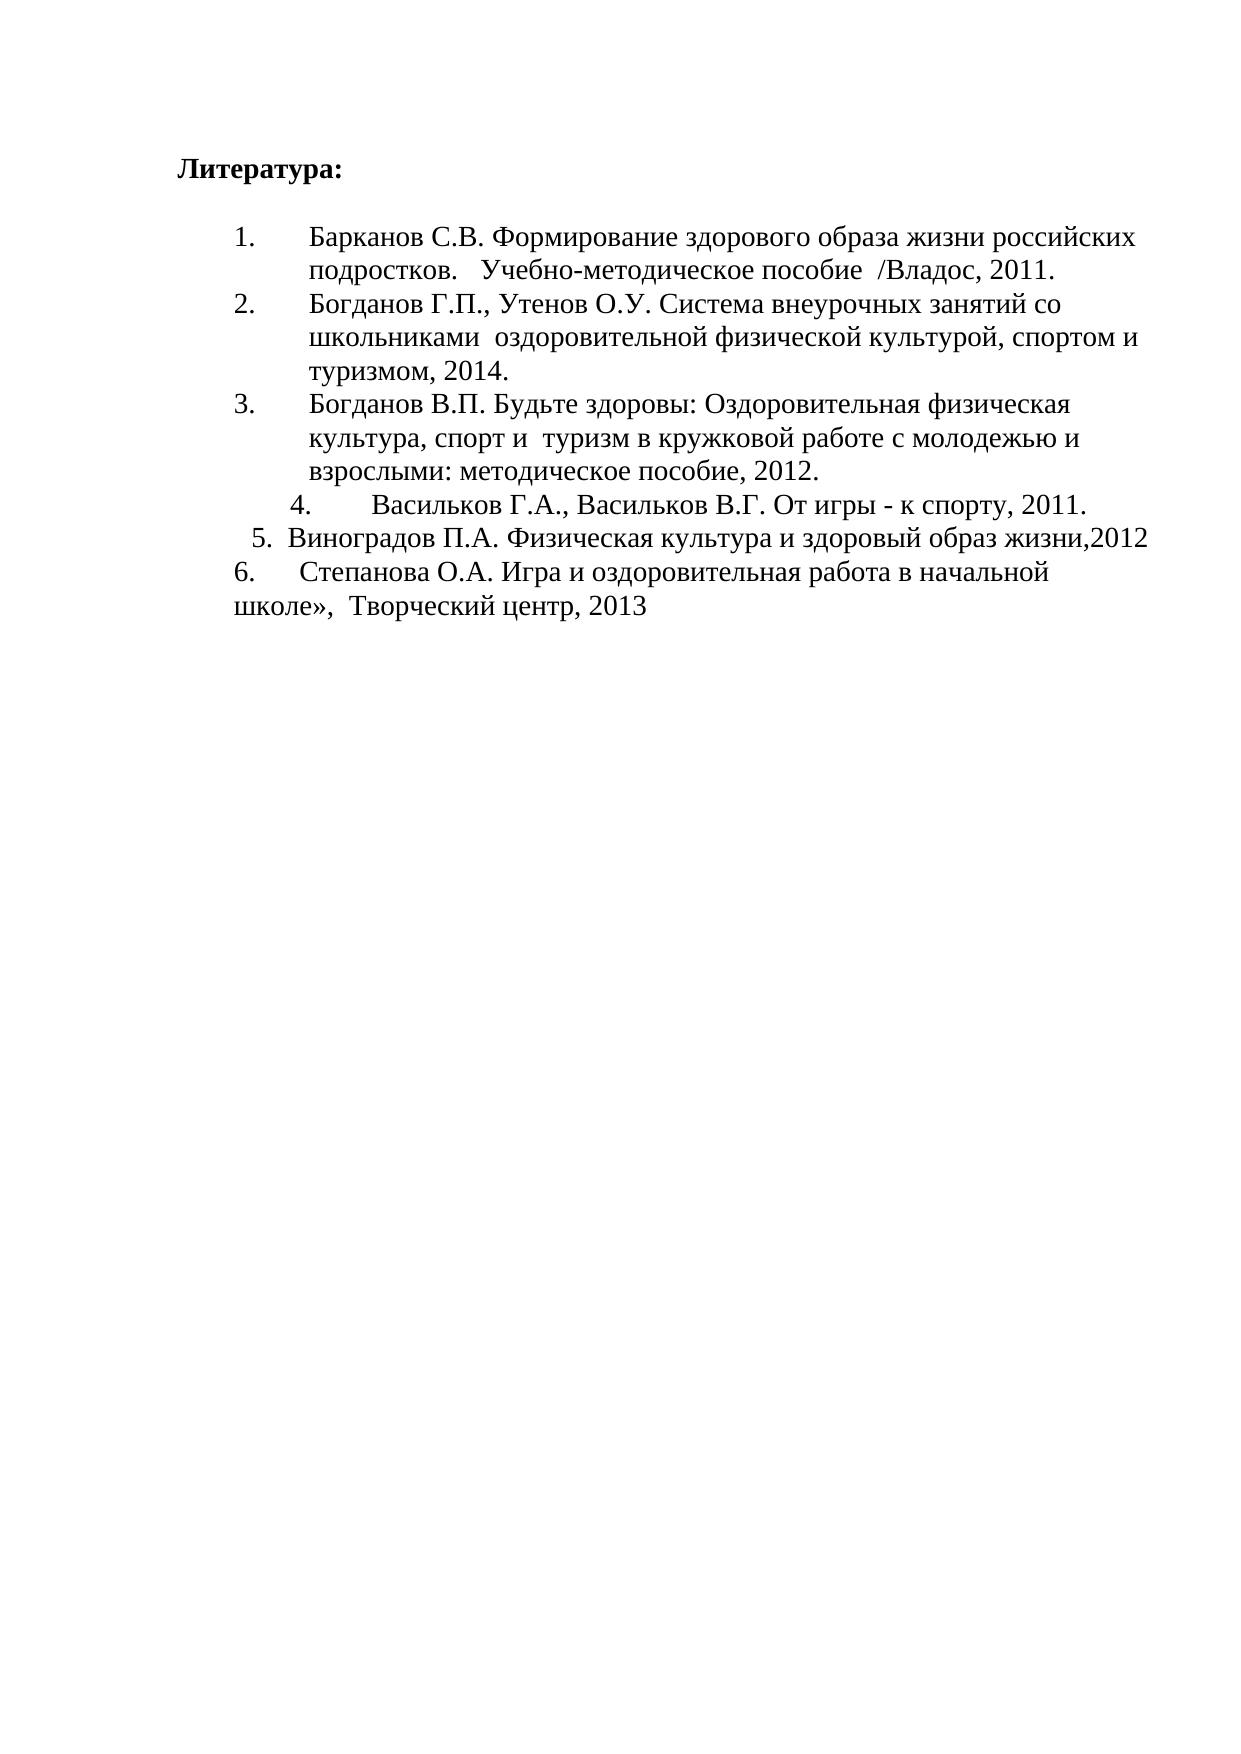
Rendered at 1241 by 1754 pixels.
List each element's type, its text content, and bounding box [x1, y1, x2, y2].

list Богданов В.П. Будьте здоровы: Оздоровительная физическая культура, спорт и туризм в кружковой работе с молодежью и взрослыми: методическое пособие, 2012. [233, 386, 1152, 487]
text Литература: [177, 152, 1152, 185]
list Богданов Г.П., Утенов О.У. Система внеурочных занятий со школьниками оздоровительной физической культурой, спортом и туризмом, 2014. [233, 286, 1152, 386]
text 5. Виноградов П.А. Физическая культура и здоровый образ жизни,2012 [251, 521, 1152, 554]
text 6. Степанова О.А. Игра и оздоровительная работа в начальной школе», Творческий центр, 2013 [233, 554, 1152, 621]
list Барканов С.В. Формирование здорового образа жизни российских подростков. Учебно-методическое пособие /Владос, 2011. [233, 219, 1152, 286]
list Васильков Г.А., Васильков В.Г. От игры - к спорту, 2011. [290, 487, 1152, 521]
